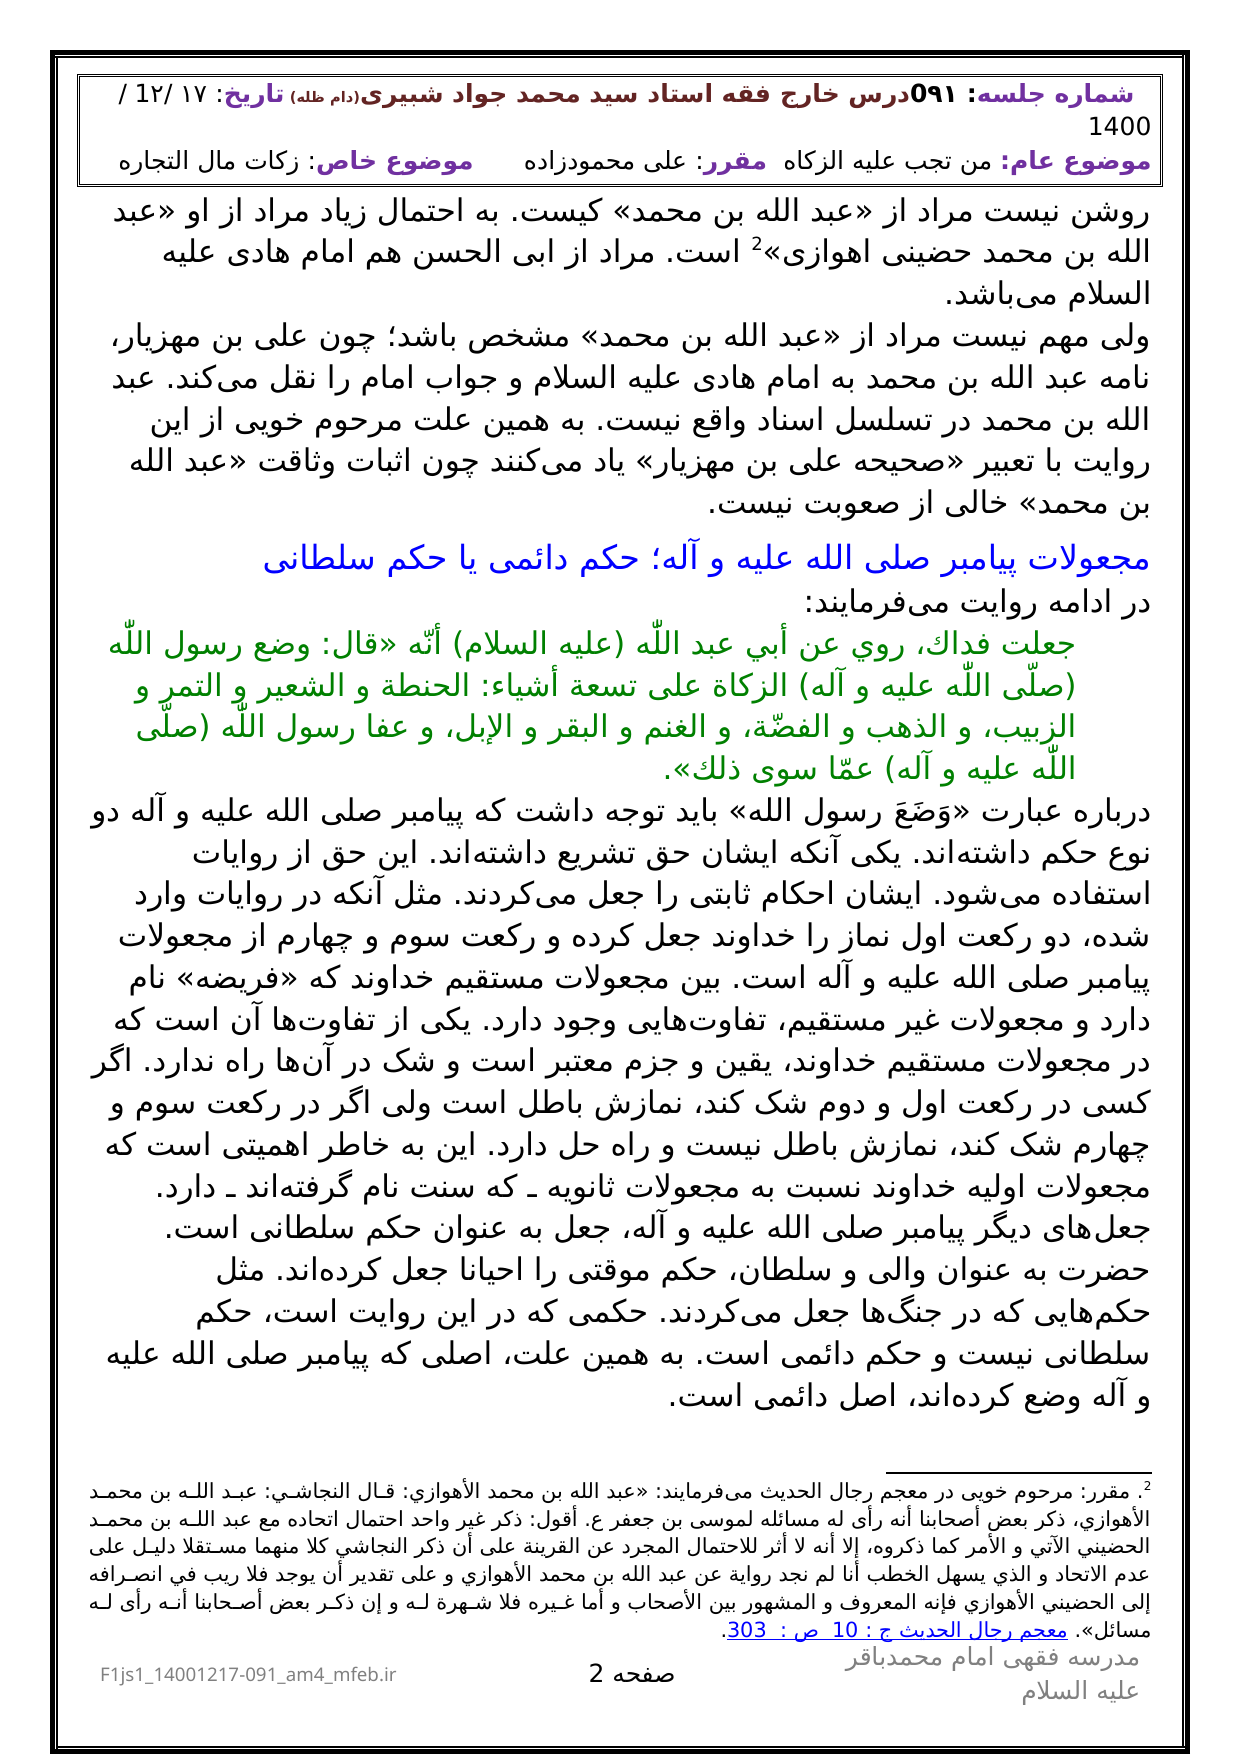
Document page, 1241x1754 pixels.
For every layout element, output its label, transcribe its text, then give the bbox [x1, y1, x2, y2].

text جعلت فداك، روي عن أبي عبد اللّٰه (عليه السلام) أنّه «قال: وضع رسول اللّٰه (صلّى اللّٰه عليه و آله) الزكاة على تسعة أشياء: الحنطة و الشعير و التمر و الزبيب، و الذهب و الفضّة، و الغنم و البقر و الإبل، و عفا رسول اللّٰه (صلّى اللّٰه عليه و آله) عمّا سوى ذلك». [89, 625, 1077, 787]
text درباره عبارت «وَضَعَ رسول الله» باید توجه داشت که پیامبر صلی الله علیه و آله دو نوع حکم داشته‌اند. یکی آنکه ایشان حق تشریع داشته‌اند. این حق از روایات استفاده می‌شود. ایشان احکام ثابتی را جعل می‌کردند. مثل آنکه در روایات وارد شده، دو رکعت اول نماز را خداوند جعل کرده و رکعت سوم و چهارم از مجعولات پیامبر صلی الله علیه و آله است. بین مجعولات مستقیم خداوند که «فریضه» نام دارد و مجعولات غیر مستقیم، تفاوت‌هایی وجود دارد. یکی از تفاوت‌ها آن است که در مجعولات مستقیم خداوند، یقین و جزم معتبر است و شک در آن‌ها راه ندارد. اگر کسی در رکعت اول و دوم شک کند، نمازش باطل است ولی اگر در رکعت سوم و چهارم شک کند، نمازش باطل نیست و راه حل دارد. این به خاطر اهمیتی است که مجعولات اولیه خداوند نسبت به مجعولات ثانویه ـ که سنت نام گرفته‌اند ـ دارد. [89, 792, 1152, 1204]
text روشن نیست مراد از «عبد الله بن محمد» کیست. به احتمال زیاد مراد از او «عبد الله بن محمد حضینی اهوازی» است. مراد از ابی الحسن هم امام هادی علیه السلام می‌باشد. [89, 192, 1152, 312]
text جعل‌های دیگر پیامبر صلی الله علیه و آله، جعل به عنوان حکم سلطانی است. حضرت به عنوان والی و سلطان، حکم موقتی را احیانا جعل کرده‌اند. مثل حکم‌هایی که در جنگ‌ها جعل می‌کردند. حکمی که در این روایت است، حکم سلطانی نیست و حکم دائمی است. به همین علت، اصلی که پیامبر صلی الله علیه و آله وضع کرده‌اند، اصل دائمی است. [89, 1210, 1152, 1413]
subtitle مجعولات پیامبر صلی الله علیه و آله؛ حکم دائمی یا حکم سلطانی [89, 539, 1152, 578]
text در ادامه روایت می‌فرمایند: [89, 583, 1152, 620]
text ولی مهم نیست مراد از «عبد الله بن محمد» مشخص باشد؛ چون علی بن مهزیار، نامه عبد الله بن محمد به امام هادی علیه السلام و جواب امام را نقل می‌کند. عبد الله بن محمد در تسلسل اسناد واقع نیست. به همین علت مرحوم خویی از این روایت با تعبیر «صحیحه علی بن مهزیار» یاد می‌کنند چون اثبات وثاقت «عبد الله بن محمد» خالی از صعوبت نیست. [89, 317, 1152, 521]
